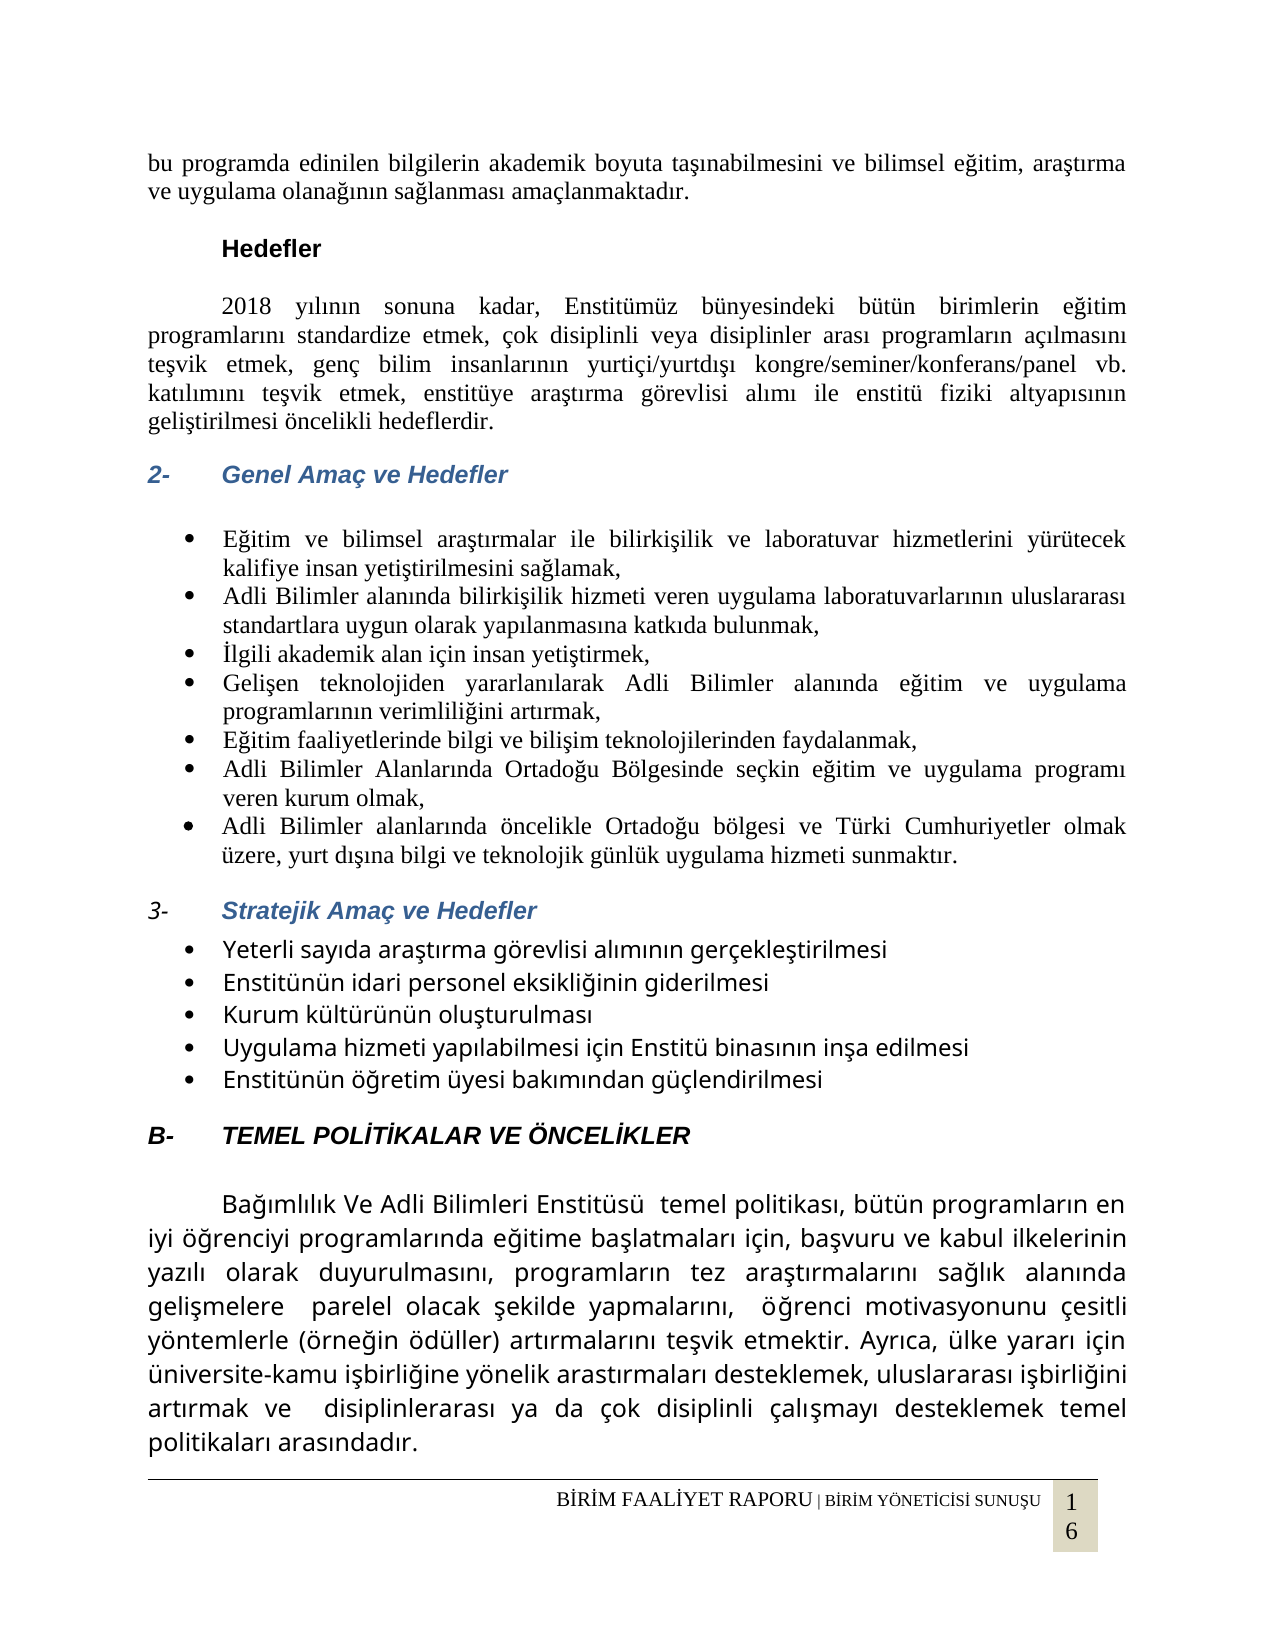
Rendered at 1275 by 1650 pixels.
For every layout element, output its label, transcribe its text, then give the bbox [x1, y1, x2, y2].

list Kurum kültürünün oluşturulması [185, 998, 1127, 1031]
list Uygulama hizmeti yapılabilmesi için Enstitü binasının inşa edilmesi [185, 1031, 1127, 1063]
text Bağımlılık Ve Adli Bilimleri Enstitüsü temel politikası, bütün programların en iyi öğrenciyi programlarında eğitime başlatmaları için, başvuru ve kabul ilkelerinin yazılı olarak duyurulmasını, programların tez araştırmalarını sağlık alanında gelişmelere parelel olacak şekilde yapmalarını, öğrenci motivasyonunu çesitli yöntemlerle (örneğin ödüller) artırmalarını teşvik etmektir. Ayrıca, ülke yararı için üniversite-kamu işbirliğine yönelik arastırmaları desteklemek, uluslararası işbirliğini artırmak ve disiplinlerarası ya da çok disiplinli çalışmayı desteklemek temel politikaları arasındadır. [148, 1186, 1127, 1459]
list Adli Bilimler Alanlarında Ortadoğu Bölgesinde seçkin eğitim ve uygulama programı veren kurum olmak, [185, 754, 1127, 811]
list Eğitim faaliyetlerinde bilgi ve bilişim teknolojilerinden faydalanmak, [185, 725, 1127, 754]
list Gelişen teknolojiden yararlanılarak Adli Bilimler alanında eğitim ve uygulama programlarının verimliliğini artırmak, [185, 668, 1127, 725]
list İlgili akademik alan için insan yetiştirmek, [185, 639, 1127, 668]
text Hedefler [221, 234, 1127, 263]
list Eğitim ve bilimsel araştırmalar ile bilirkişilik ve laboratuvar hizmetlerini yürütecek kalifiye insan yetiştirilmesini sağlamak, [185, 524, 1127, 581]
list Yeterli sayıda araştırma görevlisi alımının gerçekleştirilmesi [185, 933, 1127, 965]
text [148, 148, 1127, 205]
subtitle TEMEL POLİTİKALAR VE ÖNCELİKLER [148, 1121, 1127, 1149]
list Enstitünün idari personel eksikliğinin giderilmesi [185, 965, 1127, 998]
text 2018 yılının sonuna kadar, Enstitümüz bünyesindeki bütün birimlerin eğitim programlarını standardize etmek, çok disiplinli veya disiplinler arası programların açılmasını teşvik etmek, genç bilim insanlarının yurtiçi/yurtdışı kongre/seminer/konferans/panel vb. katılımını teşvik etmek, enstitüye araştırma görevlisi alımı ile enstitü fiziki altyapısının geliştirilmesi öncelikli hedeflerdir. [148, 291, 1127, 435]
subtitle Genel Amaç ve Hedefler [148, 460, 1127, 489]
list Enstitünün öğretim üyesi bakımından güçlendirilmesi [185, 1063, 1127, 1096]
list Adli Bilimler alanlarında öncelikle Ortadoğu bölgesi ve Türki Cumhuriyetler olmak üzere, yurt dışına bilgi ve teknolojik günlük uygulama hizmeti sunmaktır. [184, 811, 1127, 869]
list Adli Bilimler alanında bilirkişilik hizmeti veren uygulama laboratuvarlarının uluslararası standartlara uygun olarak yapılanmasına katkıda bulunmak, [185, 581, 1127, 639]
subtitle Stratejik Amaç ve Hedefler [148, 894, 1127, 927]
